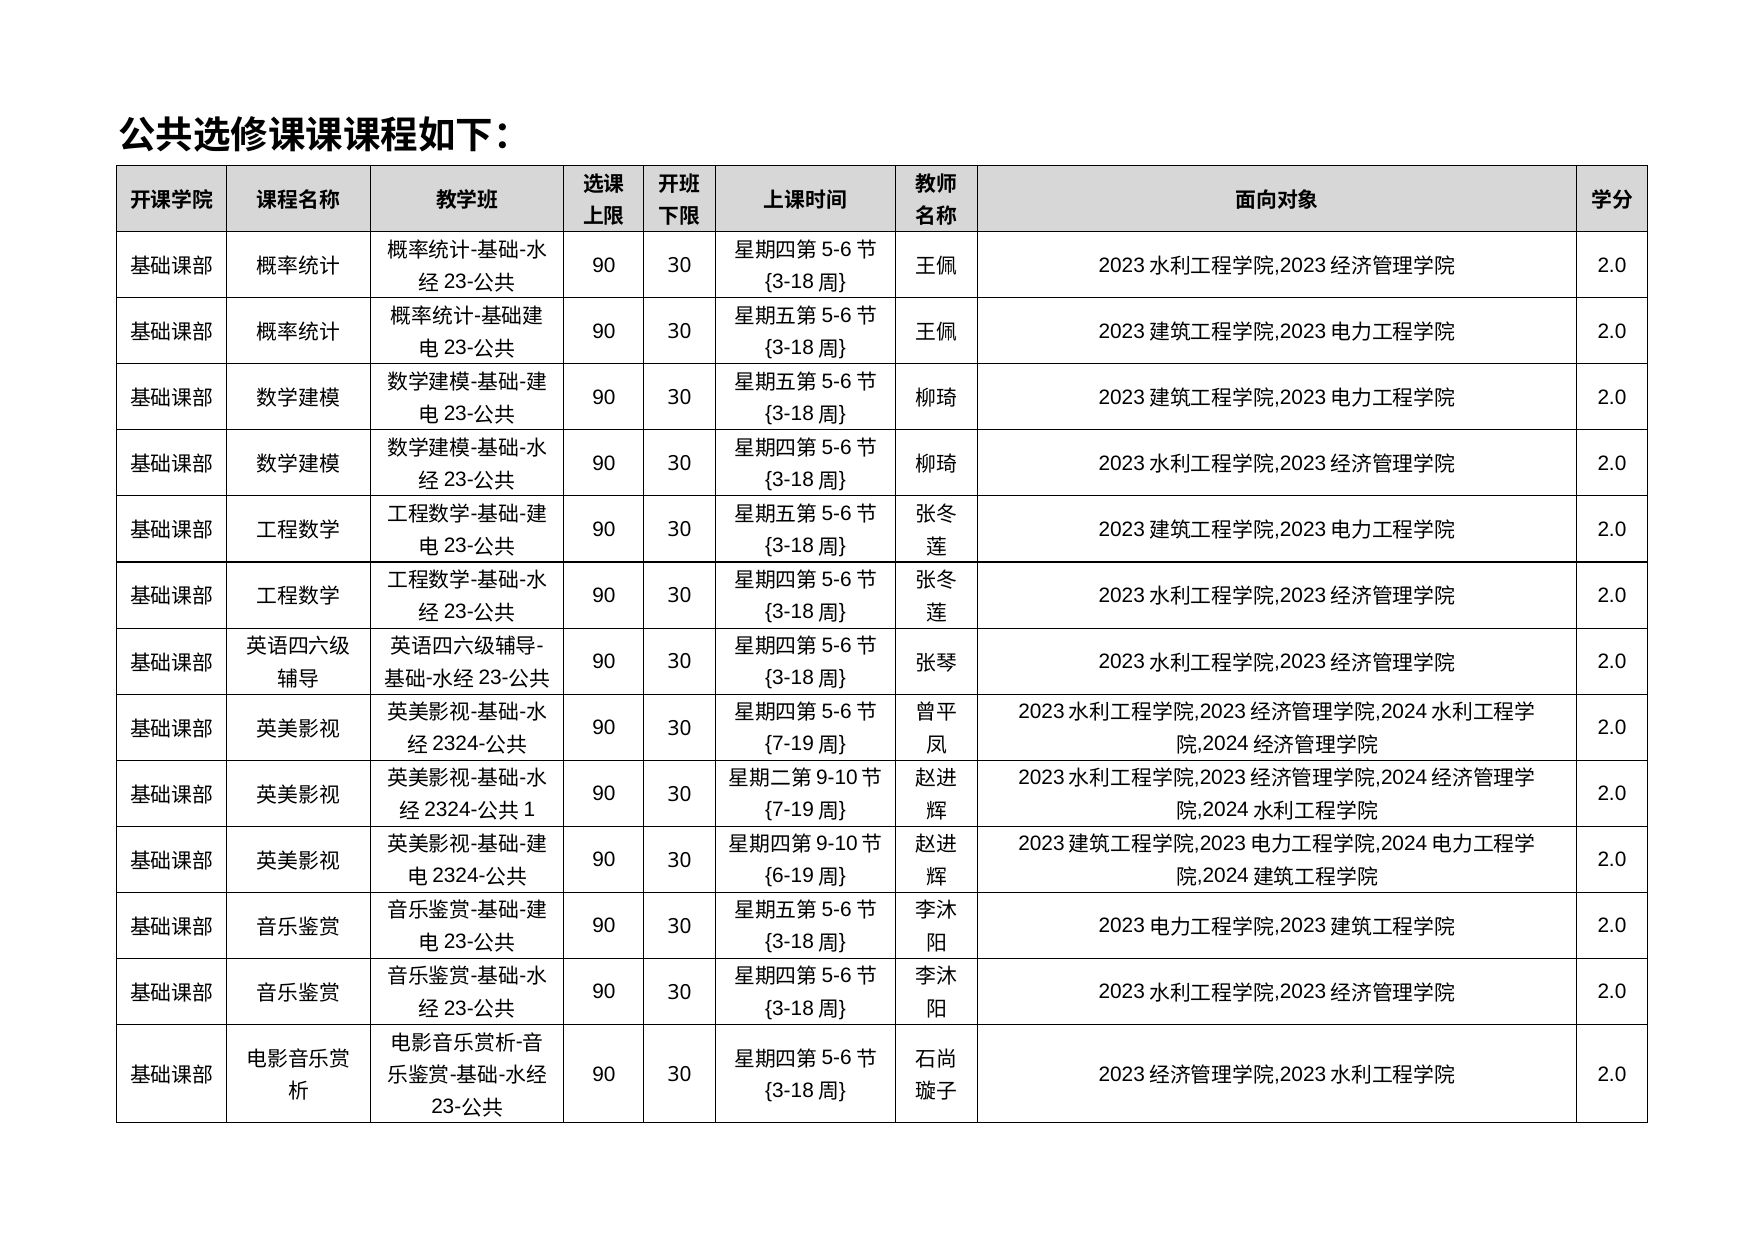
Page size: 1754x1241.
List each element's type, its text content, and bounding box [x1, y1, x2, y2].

table_cell 工程数学-基础-水经23-公共 [371, 563, 563, 627]
table_cell 30 [644, 959, 715, 1024]
table_cell 2.0 [1577, 1025, 1647, 1122]
table_cell 李沐阳 [896, 959, 977, 1024]
table_cell 基础课部 [117, 629, 226, 693]
table_cell 30 [644, 430, 715, 495]
table_cell 2023建筑工程学院,2023电力工程学院 [978, 496, 1576, 561]
table_cell 英语四六级辅导-基础-水经23-公共 [371, 629, 563, 693]
table_cell 星期四第5-6节{3-18周} [716, 232, 895, 297]
table_cell 2023经济管理学院,2023水利工程学院 [978, 1025, 1576, 1122]
table_cell 英美影视 [227, 827, 370, 892]
table_cell 2023水利工程学院,2023经济管理学院,2024水利工程学院,2024经济管理学院 [978, 695, 1576, 759]
table_cell 30 [644, 629, 715, 693]
table_cell 柳琦 [896, 364, 977, 429]
table_cell 90 [564, 298, 643, 363]
table_header 开班下限 [644, 166, 715, 231]
table_cell 2.0 [1577, 364, 1647, 429]
table_cell 30 [644, 1025, 715, 1122]
table_header 学分 [1577, 166, 1647, 231]
table_cell 90 [564, 695, 643, 759]
table_cell 2.0 [1577, 232, 1647, 297]
table_cell 90 [564, 959, 643, 1024]
table_cell 30 [644, 563, 715, 627]
table_cell 90 [564, 430, 643, 495]
table_cell 英美影视-基础-建电2324-公共 [371, 827, 563, 892]
table_cell 基础课部 [117, 827, 226, 892]
table_cell 工程数学 [227, 563, 370, 627]
table_cell 数学建模-基础-建电23-公共 [371, 364, 563, 429]
table_cell 赵进辉 [896, 761, 977, 826]
table_cell 2023水利工程学院,2023经济管理学院 [978, 629, 1576, 693]
table_cell 数学建模 [227, 430, 370, 495]
table_cell 2023水利工程学院,2023经济管理学院 [978, 959, 1576, 1024]
table_cell 90 [564, 893, 643, 958]
table_cell 2.0 [1577, 496, 1647, 561]
table_cell 基础课部 [117, 893, 226, 958]
table_cell 2023水利工程学院,2023经济管理学院 [978, 232, 1576, 297]
table_cell 星期二第9-10节{7-19周} [716, 761, 895, 826]
table_cell 电影音乐赏析-音乐鉴赏-基础-水经23-公共 [371, 1025, 563, 1122]
table_cell 90 [564, 496, 643, 561]
table_cell 90 [564, 629, 643, 693]
table_cell 电影音乐赏析 [227, 1025, 370, 1122]
table_cell 星期四第5-6节{3-18周} [716, 430, 895, 495]
table_cell 90 [564, 1025, 643, 1122]
table_cell 基础课部 [117, 695, 226, 759]
table_header 选课上限 [564, 166, 643, 231]
table_cell 星期五第5-6节{3-18周} [716, 893, 895, 958]
table_cell 2023建筑工程学院,2023电力工程学院 [978, 364, 1576, 429]
table_cell 2023水利工程学院,2023经济管理学院 [978, 563, 1576, 627]
table_cell 音乐鉴赏-基础-建电23-公共 [371, 893, 563, 958]
table_header 面向对象 [978, 166, 1576, 231]
table_cell 概率统计-基础-水经23-公共 [371, 232, 563, 297]
table_cell 2.0 [1577, 629, 1647, 693]
table_cell 星期四第5-6节{3-18周} [716, 959, 895, 1024]
table_header 上课时间 [716, 166, 895, 231]
table_cell 星期四第5-6节{3-18周} [716, 563, 895, 627]
table_cell 概率统计 [227, 232, 370, 297]
table_cell 2.0 [1577, 695, 1647, 759]
table_cell 2023水利工程学院,2023经济管理学院,2024经济管理学院,2024水利工程学院 [978, 761, 1576, 826]
table_cell 工程数学 [227, 496, 370, 561]
table_cell 30 [644, 232, 715, 297]
table_cell 英美影视 [227, 761, 370, 826]
table_cell 2.0 [1577, 430, 1647, 495]
table_cell 基础课部 [117, 959, 226, 1024]
table_cell 2023水利工程学院,2023经济管理学院 [978, 430, 1576, 495]
table_cell 基础课部 [117, 232, 226, 297]
table_cell 90 [564, 364, 643, 429]
table_cell 30 [644, 298, 715, 363]
table_cell 基础课部 [117, 1025, 226, 1122]
table_cell 张琴 [896, 629, 977, 693]
table_cell 柳琦 [896, 430, 977, 495]
table_cell 数学建模 [227, 364, 370, 429]
table_cell 星期四第9-10节{6-19周} [716, 827, 895, 892]
table_cell 张冬莲 [896, 496, 977, 561]
table_cell 王佩 [896, 232, 977, 297]
table_cell 音乐鉴赏-基础-水经23-公共 [371, 959, 563, 1024]
table_cell 2023电力工程学院,2023建筑工程学院 [978, 893, 1576, 958]
table_cell 星期四第5-6节{7-19周} [716, 695, 895, 759]
table_cell 30 [644, 893, 715, 958]
table_cell 2.0 [1577, 761, 1647, 826]
table_cell 30 [644, 364, 715, 429]
table_cell 英美影视-基础-水经2324-公共1 [371, 761, 563, 826]
table_cell 2.0 [1577, 298, 1647, 363]
table_cell 星期四第5-6节{3-18周} [716, 629, 895, 693]
table_cell 赵进辉 [896, 827, 977, 892]
table_cell 2023建筑工程学院,2023电力工程学院 [978, 298, 1576, 363]
table_cell 李沐阳 [896, 893, 977, 958]
table_cell 90 [564, 761, 643, 826]
table_cell 石尚璇子 [896, 1025, 977, 1122]
table_cell 星期五第5-6节{3-18周} [716, 298, 895, 363]
table_cell 基础课部 [117, 364, 226, 429]
table_cell 30 [644, 827, 715, 892]
table_cell 基础课部 [117, 563, 226, 627]
table_cell 2.0 [1577, 893, 1647, 958]
list 公共选修课课课程如下： [118, 100, 1636, 165]
table_cell 基础课部 [117, 761, 226, 826]
table_cell 90 [564, 232, 643, 297]
table_cell 工程数学-基础-建电23-公共 [371, 496, 563, 561]
table_cell 基础课部 [117, 496, 226, 561]
table_cell 星期五第5-6节{3-18周} [716, 364, 895, 429]
table_cell 王佩 [896, 298, 977, 363]
table_cell 基础课部 [117, 430, 226, 495]
table_cell 数学建模-基础-水经23-公共 [371, 430, 563, 495]
table_cell 英美影视-基础-水经2324-公共 [371, 695, 563, 759]
table_cell 90 [564, 563, 643, 627]
table_header 教师名称 [896, 166, 977, 231]
table_cell 2.0 [1577, 563, 1647, 627]
table_cell 30 [644, 496, 715, 561]
table_cell 英语四六级辅导 [227, 629, 370, 693]
table_header 教学班 [371, 166, 563, 231]
table_cell 30 [644, 761, 715, 826]
table_cell 概率统计-基础建电23-公共 [371, 298, 563, 363]
table_cell 张冬莲 [896, 563, 977, 627]
table_cell 基础课部 [117, 298, 226, 363]
table_cell 2023建筑工程学院,2023电力工程学院,2024电力工程学院,2024建筑工程学院 [978, 827, 1576, 892]
table_header 开课学院 [117, 166, 226, 231]
table_cell 音乐鉴赏 [227, 893, 370, 958]
table_cell 音乐鉴赏 [227, 959, 370, 1024]
table_cell 2.0 [1577, 827, 1647, 892]
table_cell 曾平凤 [896, 695, 977, 759]
table_cell 2.0 [1577, 959, 1647, 1024]
table_cell 星期五第5-6节{3-18周} [716, 496, 895, 561]
table_cell 90 [564, 827, 643, 892]
table_header 课程名称 [227, 166, 370, 231]
table_cell 概率统计 [227, 298, 370, 363]
table_cell 英美影视 [227, 695, 370, 759]
table_cell 30 [644, 695, 715, 759]
table_cell 星期四第5-6节{3-18周} [716, 1025, 895, 1122]
